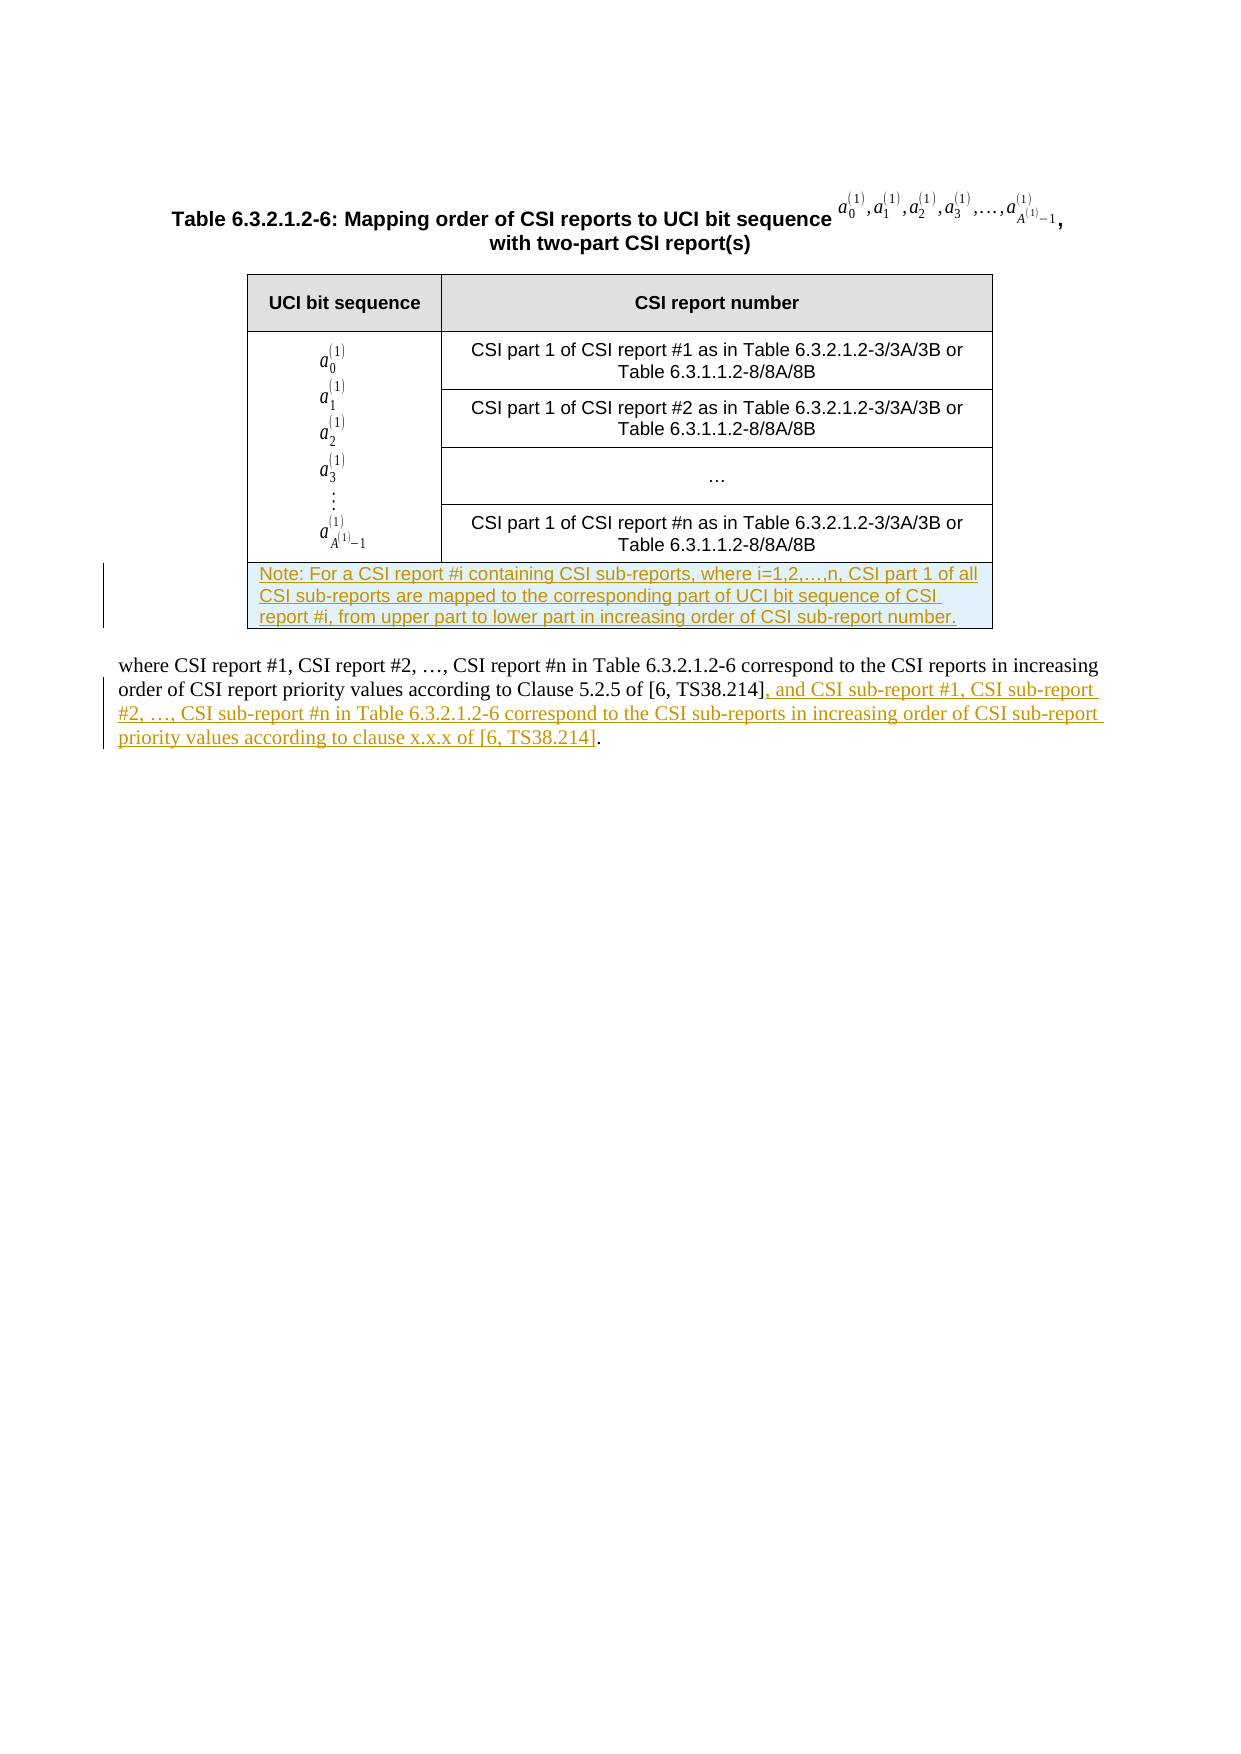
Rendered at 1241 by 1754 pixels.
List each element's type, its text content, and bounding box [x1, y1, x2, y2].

table_header CSI report number [442, 275, 992, 331]
text Table 6.3.2.1.2-6: Mapping order of CSI reports to UCI bit sequence , with two-part CSI report(s) [118, 190, 1122, 255]
table_cell CSI part 1 of CSI report #n as in Table 6.3.2.1.2-3/3A/3B or Table 6.3.1.1.2-8/8A/8B [442, 505, 992, 562]
table_header UCI bit sequence [248, 275, 441, 331]
table_cell … [442, 448, 992, 504]
text where CSI report #1, CSI report #2, …, CSI report #n in Table 6.3.2.1.2-6 correspond to the CSI reports in increasing order of CSI report priority values according to Clause 5.2.5 of [6, TS38.214]. [118, 653, 1122, 749]
table_cell CSI part 1 of CSI report #1 as in Table 6.3.2.1.2-3/3A/3B or Table 6.3.1.1.2-8/8A/8B [442, 332, 992, 389]
table_cell [248, 332, 441, 562]
table_cell CSI part 1 of CSI report #2 as in Table 6.3.2.1.2-3/3A/3B or Table 6.3.1.1.2-8/8A/8B [442, 390, 992, 447]
